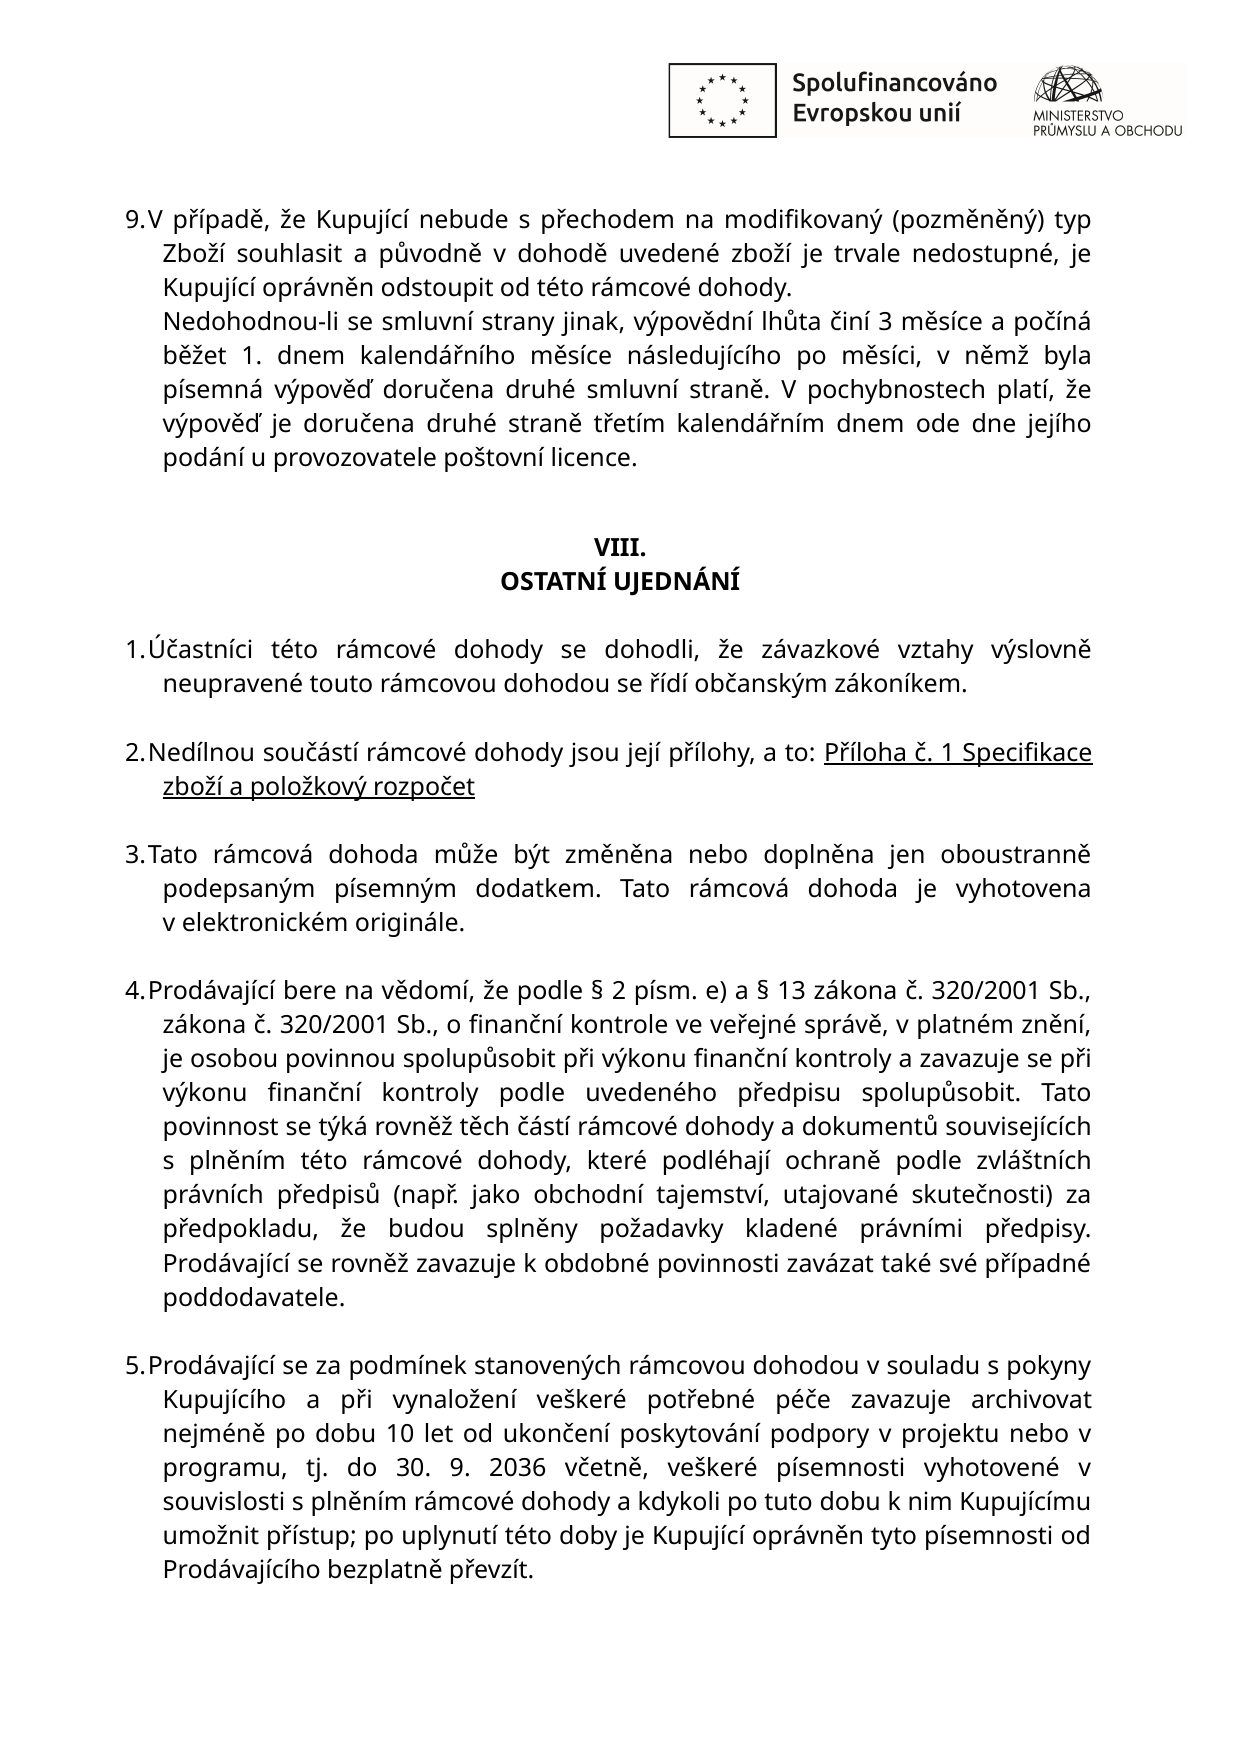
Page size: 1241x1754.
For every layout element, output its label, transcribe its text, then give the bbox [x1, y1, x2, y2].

list Prodávající bere na vědomí, že podle § 2 písm. e) a § 13 zákona č. 320/2001 Sb., zákona č. 320/2001 Sb., o finanční kontrole ve veřejné správě, v platném znění, je osobou povinnou spolupůsobit při výkonu finanční kontroly a zavazuje se při výkonu finanční kontroly podle uvedeného předpisu spolupůsobit. Tato povinnost se týká rovněž těch částí rámcové dohody a dokumentů souvisejících s plněním této rámcové dohody, které podléhají ochraně podle zvláštních právních předpisů (např. jako obchodní tajemství, utajované skutečnosti) za předpokladu, že budou splněny požadavky kladené právními předpisy. Prodávající se rovněž zavazuje k obdobné povinnosti zavázat také své případné poddodavatele. [125, 973, 1093, 1313]
list Prodávající se za podmínek stanovených rámcovou dohodou v souladu s pokyny Kupujícího a při vynaložení veškeré potřebné péče zavazuje archivovat nejméně po dobu 10 let od ukončení poskytování podpory v projektu nebo v programu, tj. do 30. 9. 2036 včetně, veškeré písemnosti vyhotovené v souvislosti s plněním rámcové dohody a kdykoli po tuto dobu k nim Kupujícímu umožnit přístup; po uplynutí této doby je Kupující oprávněn tyto písemnosti od Prodávajícího bezplatně převzít. [125, 1347, 1093, 1586]
list V případě, že Kupující nebude s přechodem na modifikovaný (pozměněný) typ Zboží souhlasit a původně v dohodě uvedené zboží je trvale nedostupné, je Kupující oprávněn odstoupit od této rámcové dohody. [125, 202, 1093, 304]
text OSTATNÍ UJEDNÁNÍ [148, 564, 1093, 598]
list Nedílnou součástí rámcové dohody jsou její přílohy, a to: Příloha č. 1 Specifikace zboží a položkový rozpočet [125, 734, 1093, 802]
list Nedohodnou-li se smluvní strany jinak, výpovědní lhůta činí 3 měsíce a počíná běžet 1. dnem kalendářního měsíce následujícího po měsíci, v němž byla písemná výpověď doručena druhé smluvní straně. V pochybnostech platí, že výpověď je doručena druhé straně třetím kalendářním dnem ode dne jejího podání u provozovatele poštovní licence. [162, 304, 1093, 474]
text VIII. [148, 530, 1093, 564]
list Tato rámcová dohoda může být změněna nebo doplněna jen oboustranně podepsaným písemným dodatkem. Tato rámcová dohoda je vyhotovena v elektronickém originále. [125, 836, 1093, 939]
list Účastníci této rámcové dohody se dohodli, že závazkové vztahy výslovně neupravené touto rámcovou dohodou se řídí občanským zákoníkem. [125, 632, 1093, 700]
picture [668, 63, 1188, 138]
